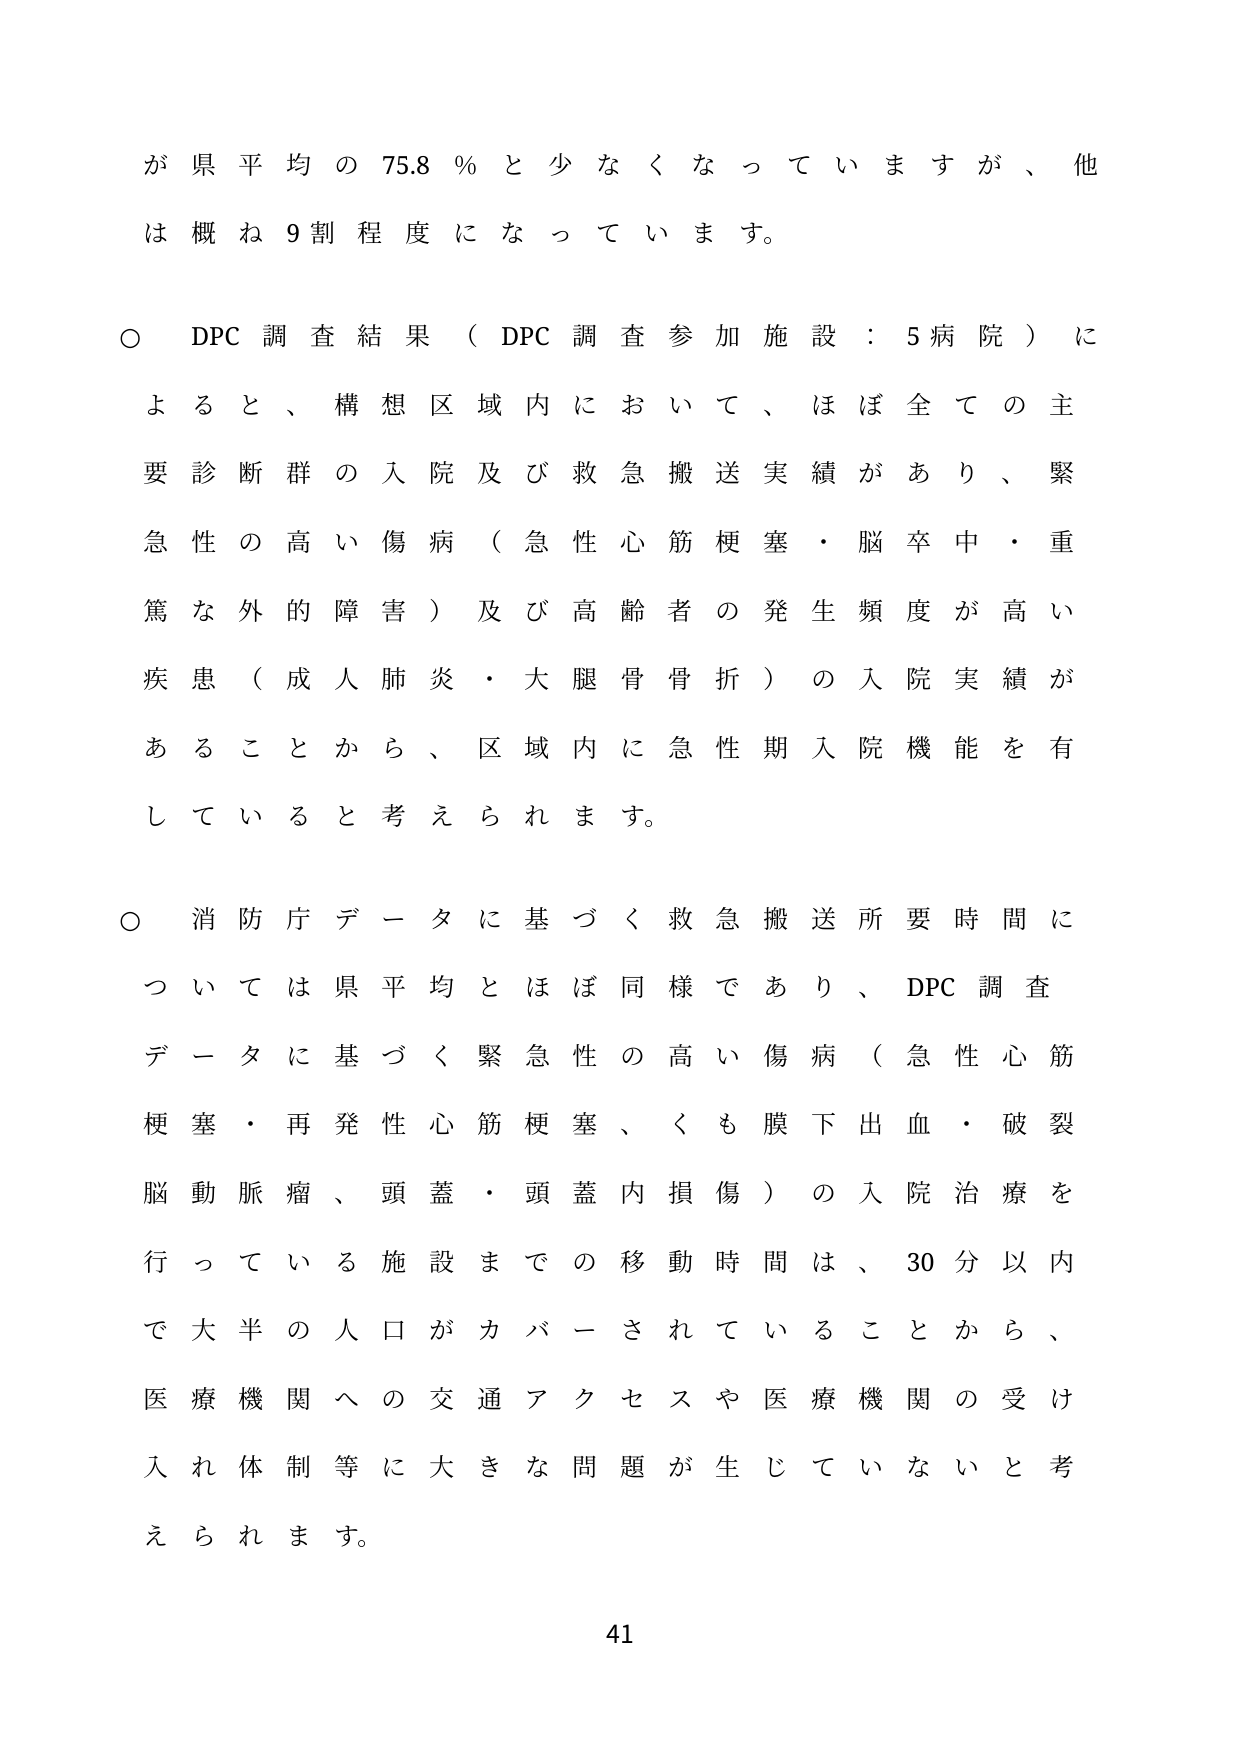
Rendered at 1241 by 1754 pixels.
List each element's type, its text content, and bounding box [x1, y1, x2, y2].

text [119, 129, 1121, 266]
text ○ 消防庁データに基づく救急搬送所要時間については県平均とほぼ同様であり、DPC調査データに基づく緊急性の高い傷病（急性心筋梗塞・再発性心筋梗塞、くも膜下出血・破裂脳動脈瘤、頭蓋・頭蓋内損傷）の入院治療を行っている施設までの移動時間は、30分以内で大半の人口がカバーされていることから、医療機関への交通アクセスや医療機関の受け入れ体制等に大きな問題が生じていないと考えられます。 [119, 883, 1121, 1569]
text ○ DPC調査結果（DPC調査参加施設：5病院）によると、構想区域内において、ほぼ全ての主要診断群の入院及び救急搬送実績があり、緊急性の高い傷病（急性心筋梗塞・脳卒中・重篤な外的障害）及び高齢者の発生頻度が高い疾患（成人肺炎・大腿骨骨折）の入院実績があることから、区域内に急性期入院機能を有していると考えられます。 [119, 301, 1121, 849]
